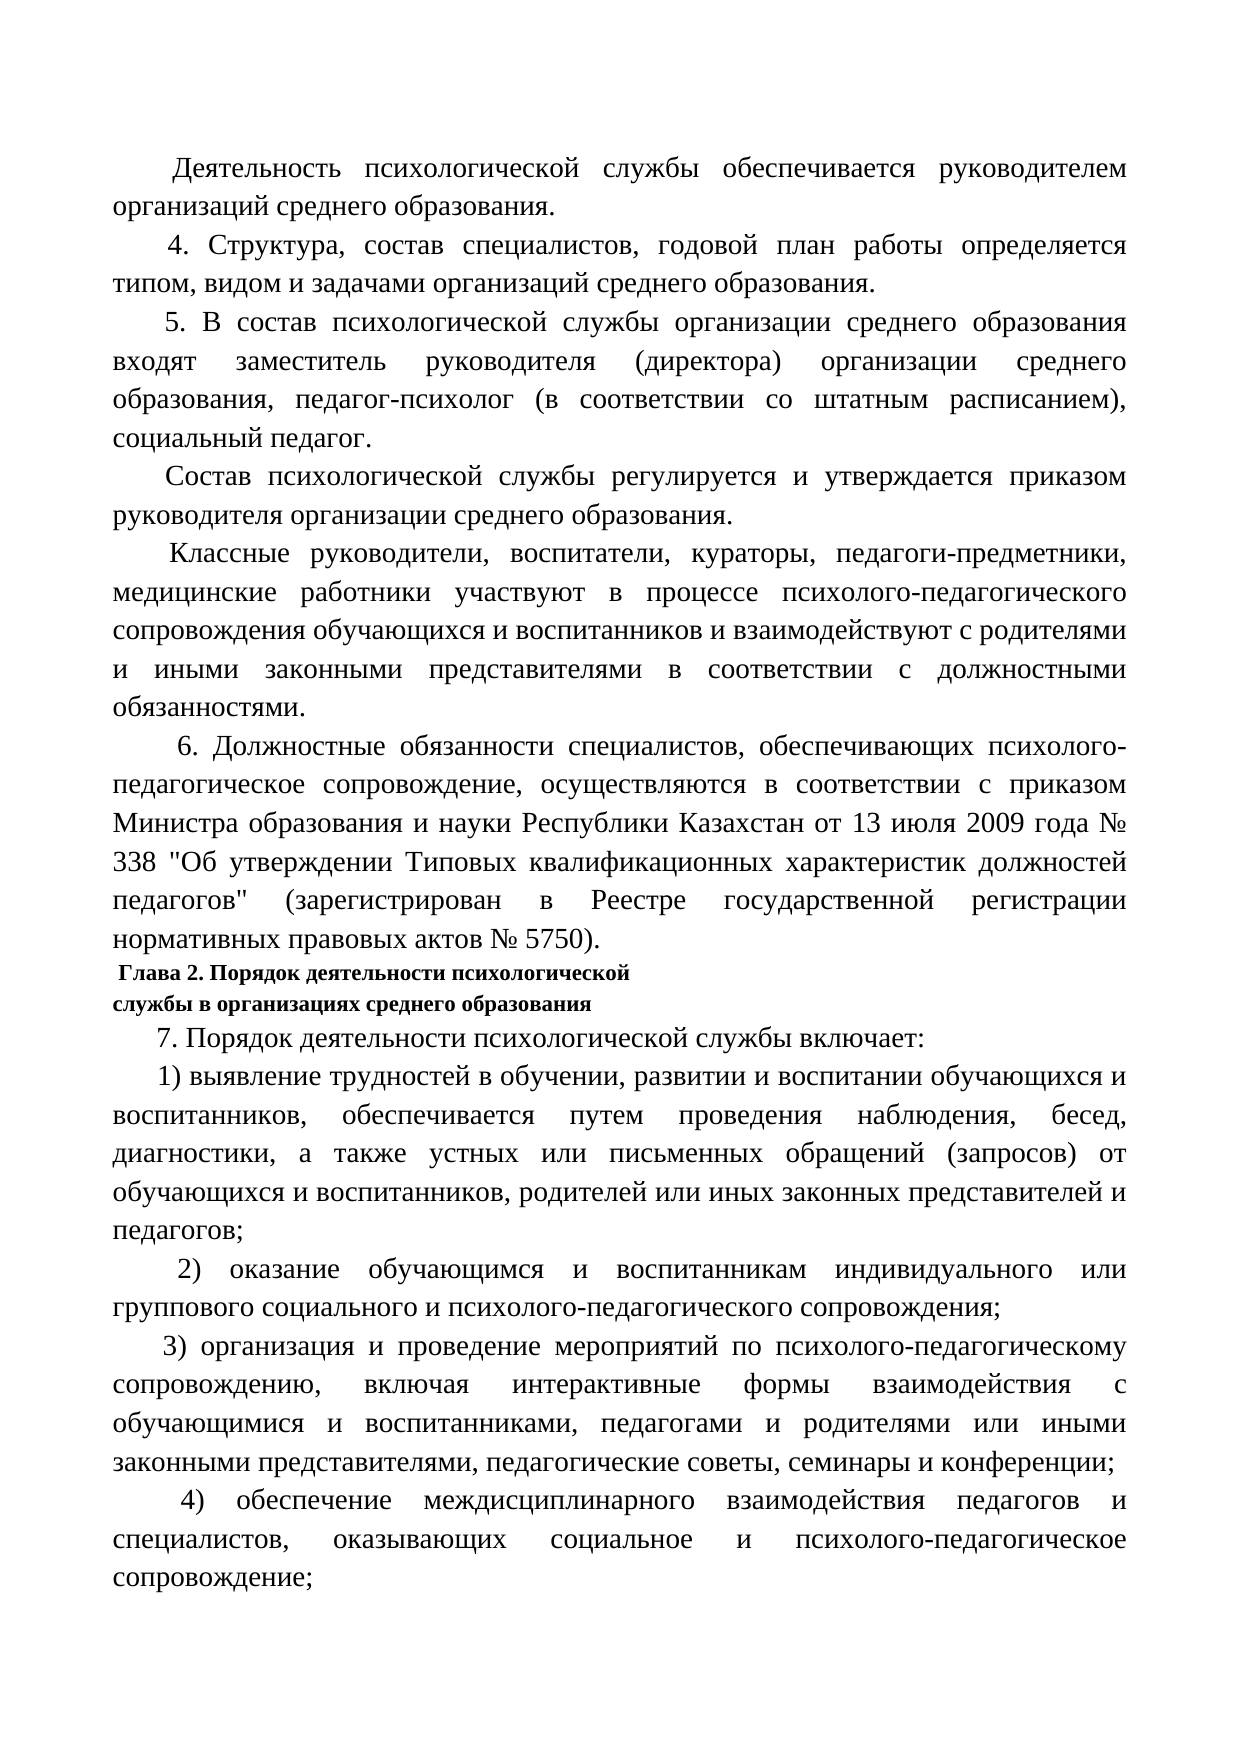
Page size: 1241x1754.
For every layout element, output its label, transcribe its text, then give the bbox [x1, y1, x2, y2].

text 7. Порядок деятельности психологической службы включает: [112, 1020, 1128, 1053]
text Состав психологической службы регулируется и утверждается приказом руководителя организации среднего образования. [112, 458, 1128, 530]
text 5. В состав психологической службы организации среднего образования входят заместитель руководителя (директора) организации среднего образования, педагог-психолог (в соответствии со штатным расписанием), социальный педагог. [112, 304, 1128, 453]
text 6. Должностные обязанности специалистов, обеспечивающих психолого-педагогическое сопровождение, осуществляются в соответствии с приказом Министра образования и науки Республики Казахстан от 13 июля 2009 года № 338 "Об утверждении Типовых квалификационных характеристик должностей педагогов" (зарегистрирован в Реестре государственной регистрации нормативных правовых актов № 5750). [112, 728, 1128, 954]
text Глава 2. Порядок деятельности психологической службы в организациях среднего образования [112, 959, 1128, 1016]
text 3) организация и проведение мероприятий по психолого-педагогическому сопровождению, включая интерактивные формы взаимодействия с обучающимися и воспитанниками, педагогами и родителями или иными законными представителями, педагогические советы, семинары и конференции; [112, 1328, 1128, 1477]
text 4. Структура, состав специалистов, годовой план работы определяется типом, видом и задачами организаций среднего образования. [112, 227, 1128, 299]
text Классные руководители, воспитатели, кураторы, педагоги-предметники, медицинские работники участвуют в процессе психолого-педагогического сопровождения обучающихся и воспитанников и взаимодействуют с родителями и иными законными представителями в соответствии с должностными обязанностями. [112, 535, 1128, 723]
text 1) выявление трудностей в обучении, развитии и воспитании обучающихся и воспитанников, обеспечивается путем проведения наблюдения, бесед, диагностики, а также устных или письменных обращений (запросов) от обучающихся и воспитанников, родителей или иных законных представителей и педагогов; [112, 1058, 1128, 1246]
text Деятельность психологической службы обеспечивается руководителем организаций среднего образования. [112, 150, 1128, 222]
text 4) обеспечение междисциплинарного взаимодействия педагогов и специалистов, оказывающих социальное и психолого-педагогическое сопровождение; [112, 1482, 1128, 1593]
text 2) оказание обучающимся и воспитанникам индивидуального или группового социального и психолого-педагогического сопровождения; [112, 1251, 1128, 1323]
